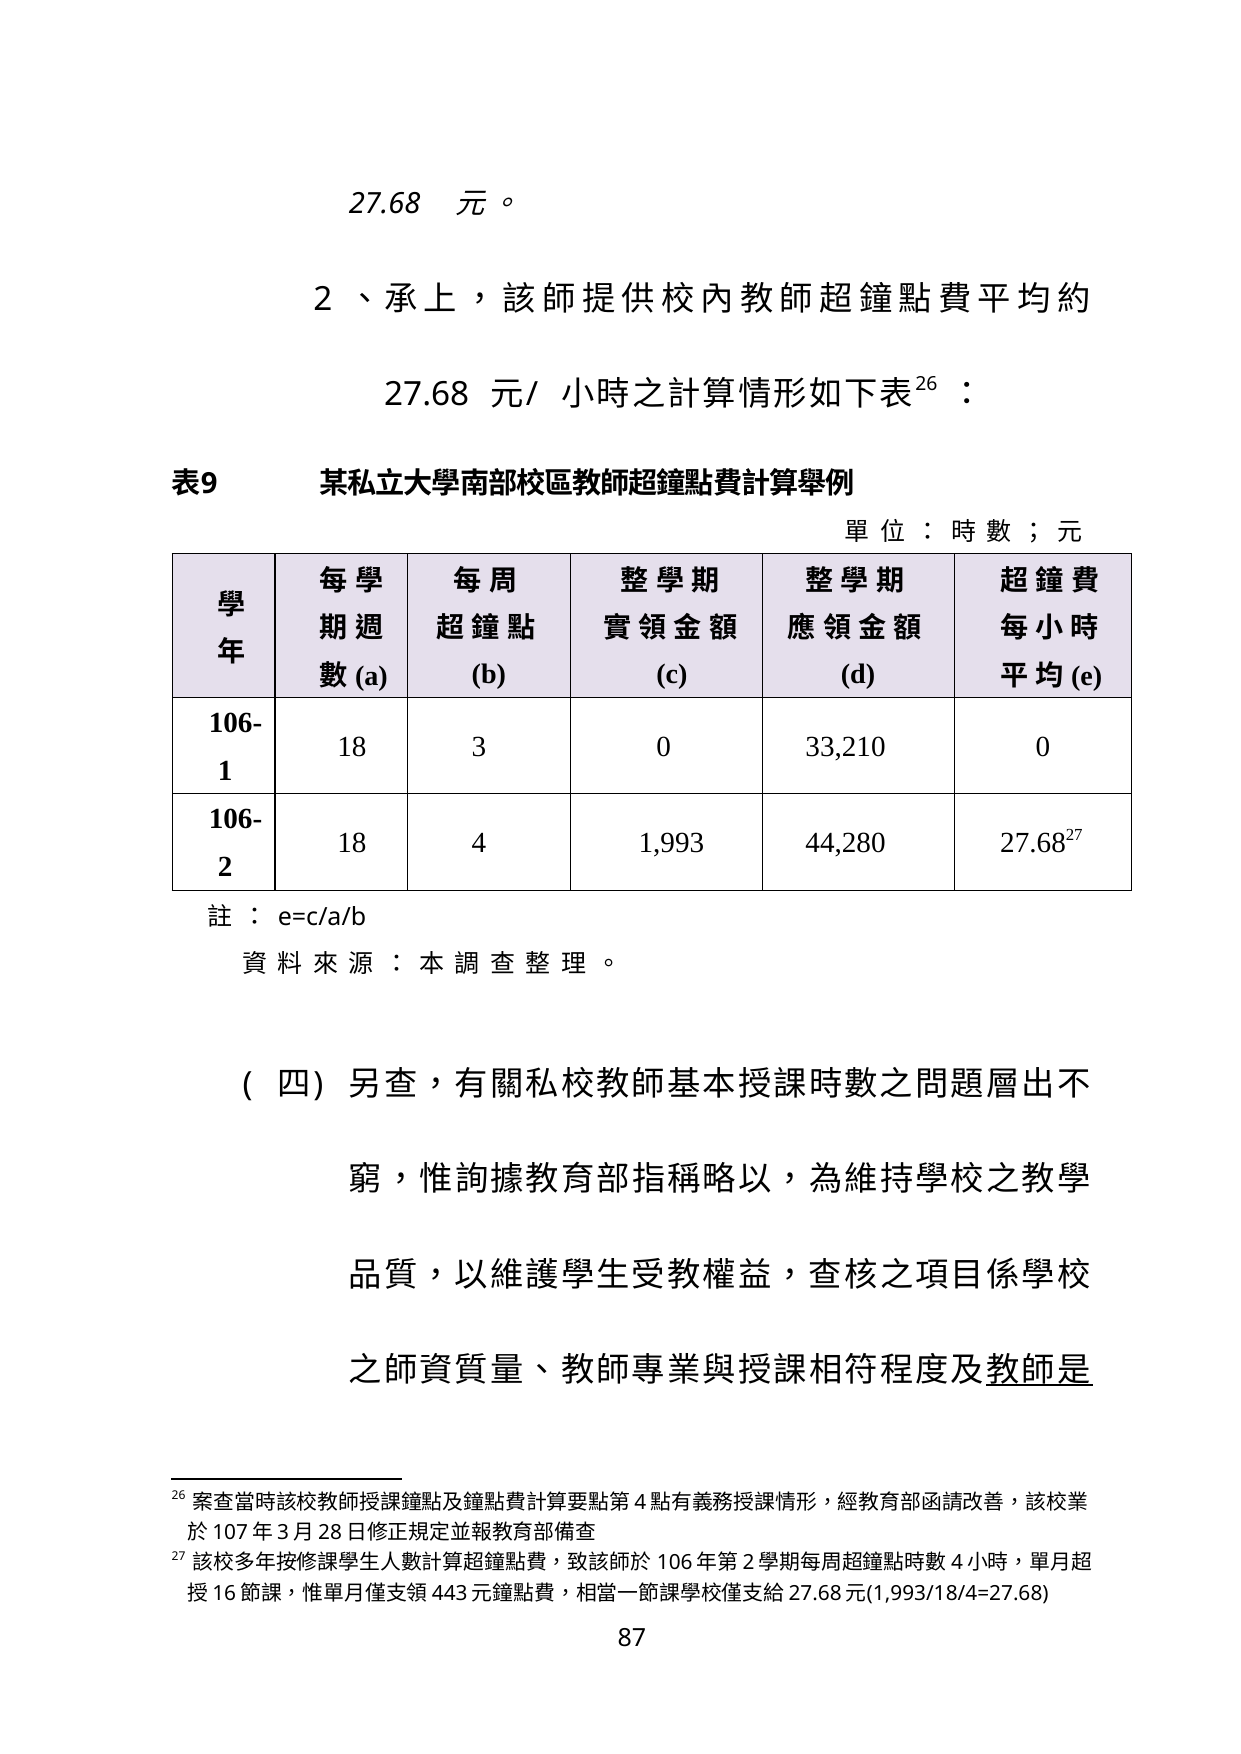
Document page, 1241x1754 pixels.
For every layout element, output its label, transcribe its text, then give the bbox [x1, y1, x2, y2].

table_cell 0 [955, 698, 1131, 793]
text 註：e=c/a/b [98, 891, 1092, 938]
subtitle 承上，該師提供校內教師超鐘點費平均約27.68元/小時之計算情形如下表： [296, 248, 1092, 439]
text 單位：時數；元 [171, 506, 1092, 553]
table_cell 33,210 [763, 698, 954, 793]
table_cell 0 [571, 698, 762, 793]
table_header 整學期 應領金額(d) [763, 554, 954, 697]
table_cell 4 [408, 794, 570, 889]
table_cell 106-2 [173, 794, 274, 889]
table_header 學年 [173, 554, 274, 697]
table_cell 106-1 [173, 698, 274, 793]
table_cell 27.68 [955, 794, 1131, 889]
text 某私立大學南部校區教師超鐘點費計算舉例 [171, 464, 1092, 501]
text 本校因為涉及招生違法，一年遭減10幾萬，目前已沒有再扣減教師的錢，但積欠的錢遲遲不還。前幾年有個新聞，有些教師超鐘點是僅領到約全額乘以0.024%的比率，換算下來大約每小時27.68元。 [313, 177, 1092, 225]
table_header 每周 超鐘點(b) [408, 554, 570, 697]
table_cell 3 [408, 698, 570, 793]
table_cell 44,280 [763, 794, 954, 889]
text 資料來源：本調查整理。 [98, 938, 1092, 986]
table_header 整學期 實領金額(c) [571, 554, 762, 697]
table_header 超鐘費每小時平均(e) [955, 554, 1131, 697]
table_cell 18 [276, 794, 407, 889]
table_cell 1,993 [571, 794, 762, 889]
table_header 每學期週數(a) [276, 554, 407, 697]
table_cell 18 [276, 698, 407, 793]
